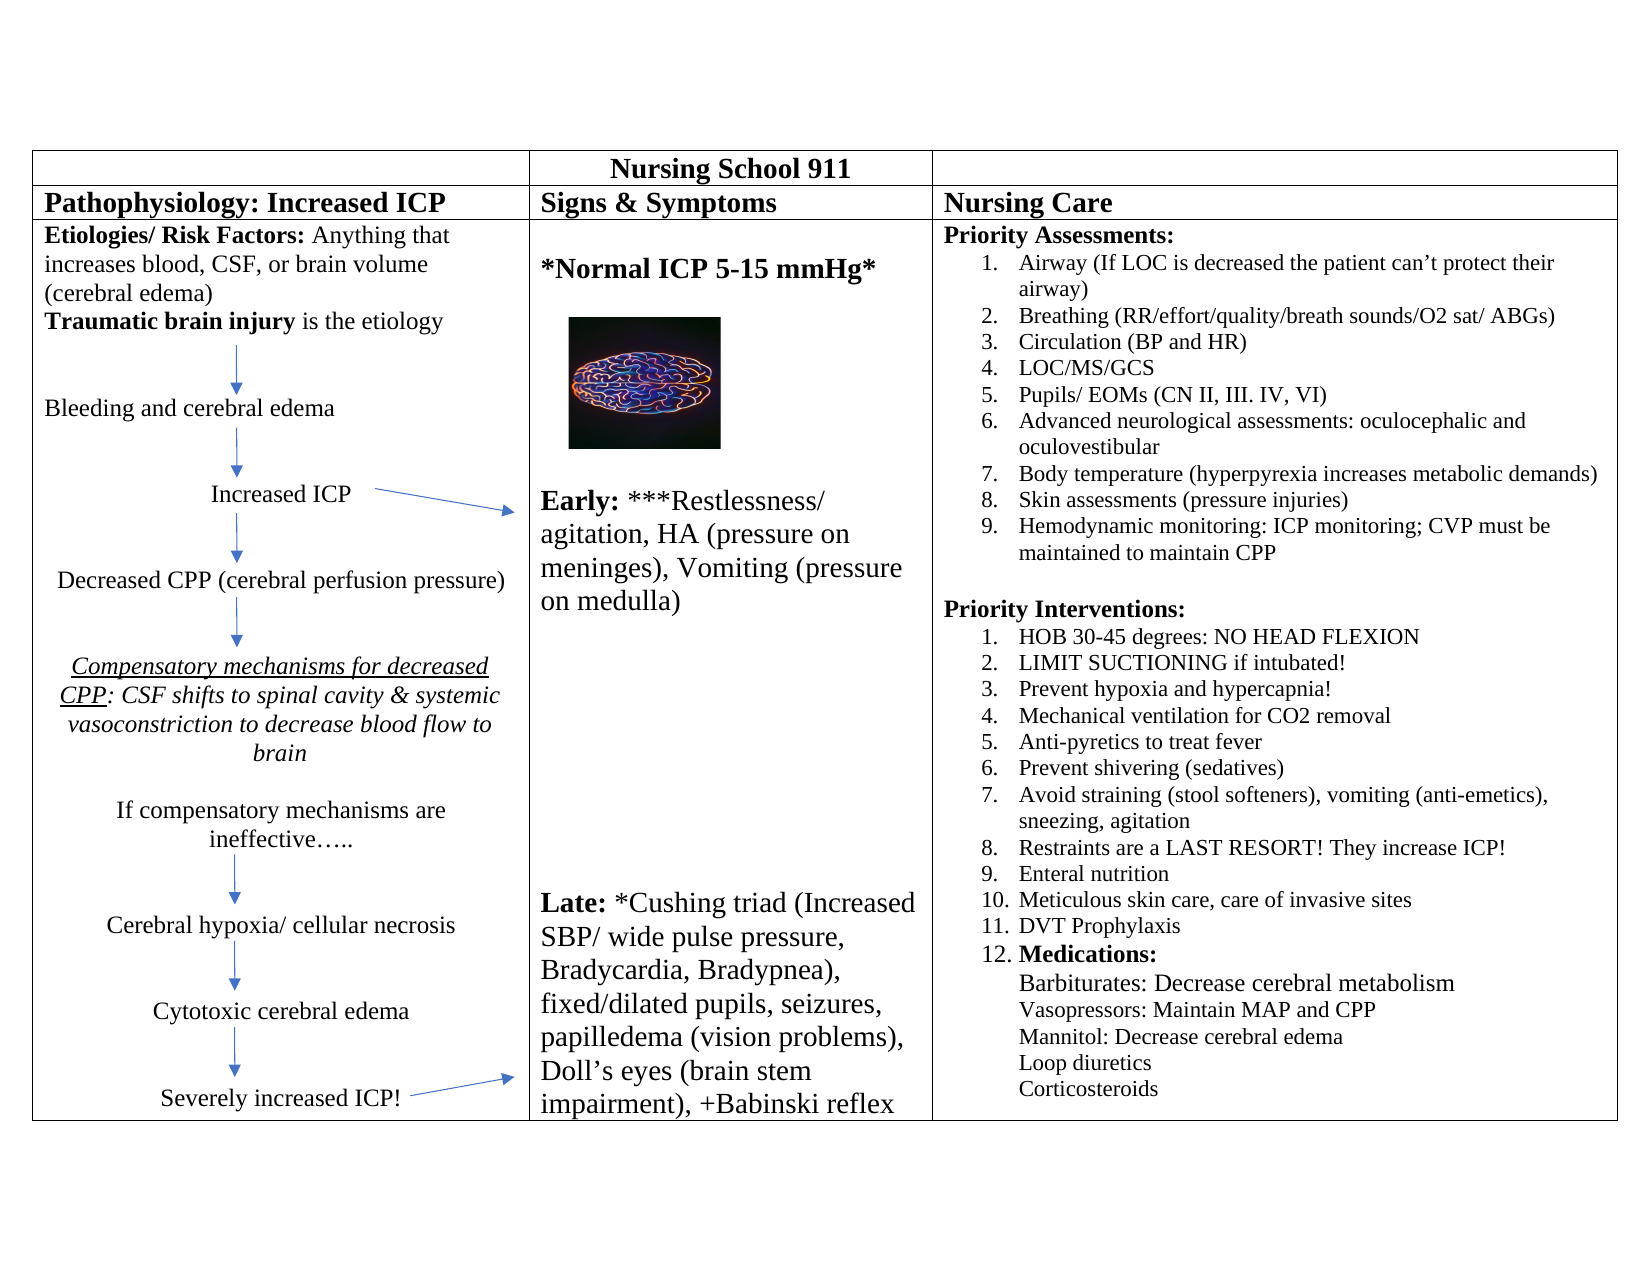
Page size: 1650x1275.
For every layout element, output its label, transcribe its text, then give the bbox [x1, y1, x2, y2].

table_cell Pathophysiology: Increased ICP [33, 186, 529, 219]
table_header [933, 151, 1617, 184]
table_cell Signs & Symptoms [530, 186, 932, 219]
table_header [33, 151, 529, 184]
table_cell Nursing Care [933, 186, 1617, 219]
table_header Nursing School 911 [530, 151, 932, 184]
table_cell Priority Assessments: Airway (If LOC is decreased the patient can’t protect their airway) Breathing (RR/effort/quality/breath sounds/O2 sat/ ABGs) Circulation (BP and HR) LOC/MS/GCS Pupils/ EOMs (CN II, III. IV, VI) Advanced neurological assessments: oculocephalic and oculovestibular Body temperature (hyperpyrexia increases metabolic demands) Skin assessments (pressure injuries) Hemodynamic monitoring: ICP monitoring; CVP must be maintained to maintain CPP Priority Interventions: HOB 30-45 degrees: NO HEAD FLEXION LIMIT SUCTIONING if intubated! Prevent hypoxia and hypercapnia! Mechanical ventilation for CO2 removal Anti-pyretics to treat fever Prevent shivering (sedatives) Avoid straining (stool softeners), vomiting (anti-emetics), sneezing, agitation Restraints are a LAST RESORT! They increase ICP! Enteral nutrition Meticulous skin care, care of invasive sites DVT Prophylaxis Medications: Barbiturates: Decrease cerebral metabolism Vasopressors: Maintain MAP and CPP Mannitol: Decrease cerebral edema Loop diuretics Corticosteroids [933, 220, 1617, 1120]
table_cell *Normal ICP 5-15 mmHg* Early: ***Restlessness/ agitation, HA (pressure on meninges), Vomiting (pressure on medulla) Late: *Cushing triad (Increased SBP/ wide pulse pressure, Bradycardia, Bradypnea), fixed/dilated pupils, seizures, papilledema (vision problems), Doll’s eyes (brain stem impairment), +Babinski reflex [530, 220, 932, 1120]
picture [540, 317, 748, 449]
table_cell Etiologies/ Risk Factors: Anything that increases blood, CSF, or brain volume (cerebral edema) Traumatic brain injury is the etiology Bleeding and cerebral edema Increased ICP Decreased CPP (cerebral perfusion pressure) Compensatory mechanisms for decreased CPP: CSF shifts to spinal cavity & systemic vasoconstriction to decrease blood flow to brain If compensatory mechanisms are ineffective….. Cerebral hypoxia/ cellular necrosis Cytotoxic cerebral edema Severely increased ICP! [33, 220, 529, 1120]
